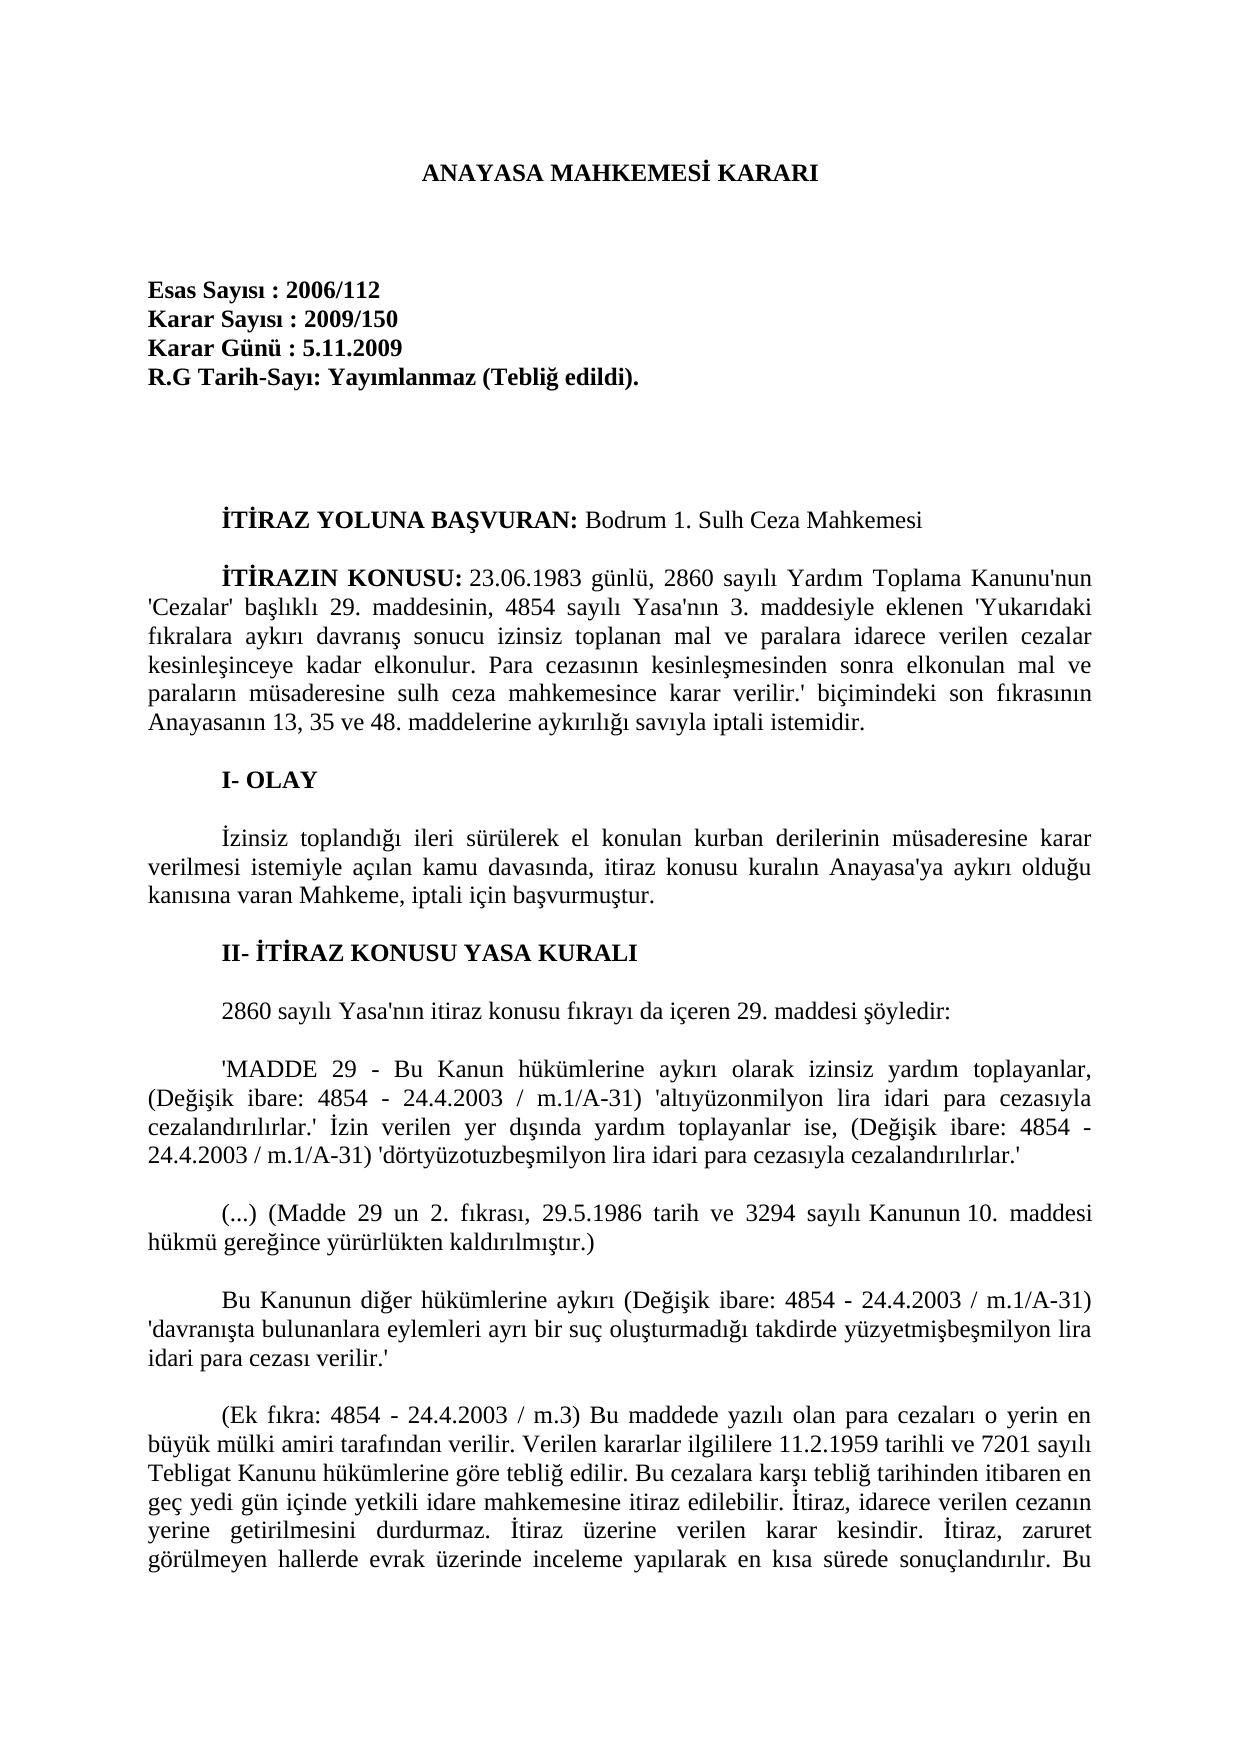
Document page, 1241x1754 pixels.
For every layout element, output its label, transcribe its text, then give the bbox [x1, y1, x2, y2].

text Bu Kanunun diğer hükümlerine aykırı (Değişik ibare: 4854 - 24.4.2003 / m.1/A-31) 'davranışta bulunanlara eylemleri ayrı bir suç oluşturmadığı takdirde yüzyetmişbeşmilyon lira idari para cezası verilir.' [148, 1285, 1093, 1371]
text II- İTİRAZ KONUSU YASA KURALI [148, 938, 1093, 967]
text Karar Günü : 5.11.2009 [148, 333, 1093, 362]
text 2860 sayılı Yasa'nın itiraz konusu fıkrayı da içeren 29. maddesi şöyledir: [148, 996, 1093, 1025]
text İzinsiz toplandığı ileri sürülerek el konulan kurban derilerinin müsaderesine karar verilmesi istemiyle açılan kamu davasında, itiraz konusu kuralın Anayasa'ya aykırı olduğu kanısına varan Mahkeme, iptali için başvurmuştur. [148, 823, 1093, 909]
text İTİRAZ YOLUNA BAŞVURAN: Bodrum 1. Sulh Ceza Mahkemesi [148, 506, 1093, 534]
text R.G Tarih-Sayı: Yayımlanmaz (Tebliğ edildi). [148, 362, 1093, 391]
text Esas Sayısı : 2006/112 [148, 276, 1093, 304]
text ANAYASA MAHKEMESİ KARARI [148, 158, 1093, 187]
text (...) (Madde 29 un 2. fıkrası, 29.5.1986 tarih ve 3294 sayılı Kanunun 10. maddesi hükmü gereğince yürürlükten kaldırılmıştır.) [148, 1198, 1093, 1256]
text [148, 1401, 1093, 1573]
text Karar Sayısı : 2009/150 [148, 304, 1093, 333]
text İTİRAZIN KONUSU: 23.06.1983 günlü, 2860 sayılı Yardım Toplama Kanunu'nun 'Cezalar' başlıklı 29. maddesinin, 4854 sayılı Yasa'nın 3. maddesiyle eklenen 'Yukarıdaki fıkralara aykırı davranış sonucu izinsiz toplanan mal ve paralara idarece verilen cezalar kesinleşinceye kadar elkonulur. Para cezasının kesinleşmesinden sonra elkonulan mal ve paraların müsaderesine sulh ceza mahkemesince karar verilir.' biçimindeki son fıkrasının Anayasanın 13, 35 ve 48. maddelerine aykırılığı savıyla iptali istemidir. [148, 563, 1093, 736]
text 'MADDE 29 - Bu Kanun hükümlerine aykırı olarak izinsiz yardım toplayanlar, (Değişik ibare: 4854 - 24.4.2003 / m.1/A-31) 'altıyüzonmilyon lira idari para cezasıyla cezalandırılırlar.' İzin verilen yer dışında yardım toplayanlar ise, (Değişik ibare: 4854 - 24.4.2003 / m.1/A-31) 'dörtyüzotuzbeşmilyon lira idari para cezasıyla cezalandırılırlar.' [148, 1054, 1093, 1169]
text I- OLAY [148, 765, 1093, 794]
